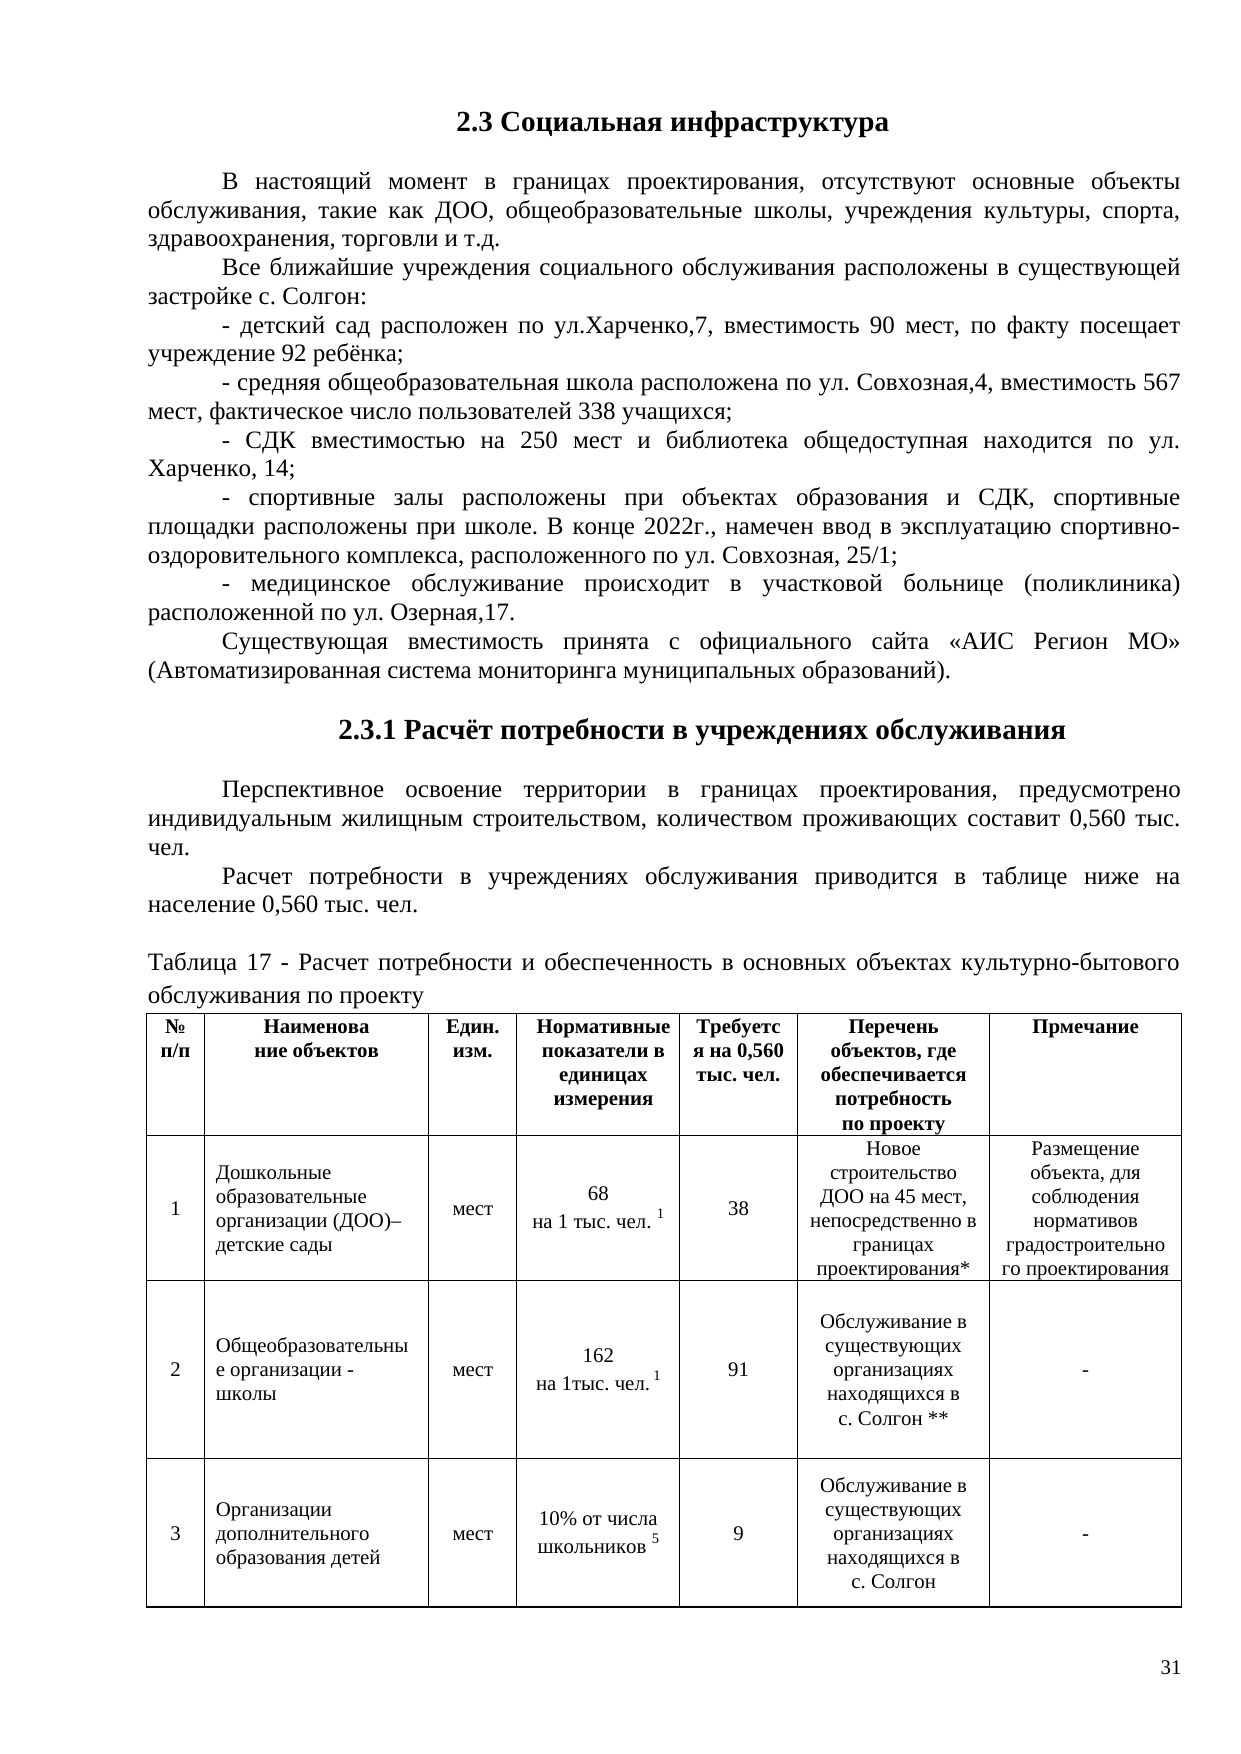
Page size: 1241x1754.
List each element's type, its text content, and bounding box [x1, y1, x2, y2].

text Существующая вместимость принята с официального сайта «АИС Регион МО» (Автоматизированная система мониторинга муниципальных образований). [148, 626, 1181, 683]
table_cell Обслуживание в существующих организациях находящихся в с. Солгон [798, 1459, 989, 1606]
text - спортивные залы расположены при объектах образования и СДК, спортивные площадки расположены при школе. В конце 2022г., намечен ввод в эксплуатацию спортивно-оздоровительного комплекса, расположенного по ул. Совхозная, 25/1; [148, 482, 1181, 568]
table_header Наименова ние объектов [205, 1014, 428, 1134]
table_cell 1 [147, 1136, 204, 1280]
text - СДК вместимостью на 250 мест и библиотека общедоступная находится по ул. Харченко, 14; [148, 425, 1181, 482]
table_cell 3 [147, 1459, 204, 1606]
table_header Прмечание [990, 1014, 1181, 1134]
table_header Нормативные показатели в единицах измерения [517, 1014, 679, 1134]
table_cell 162 на 1тыс. чел. 1 [517, 1281, 679, 1458]
table_cell 38 [680, 1136, 797, 1280]
text Таблица 17 - Расчет потребности и обеспеченность в основных объектах культурно-бытового обслуживания по проекту [148, 947, 1181, 1009]
text Все ближайшие учреждения социального обслуживания расположены в существующей застройке с. Солгон: [148, 252, 1181, 310]
text В настоящий момент в границах проектирования, отсутствуют основные объекты обслуживания, такие как ДОО, общеобразовательные школы, учреждения культуры, спорта, здравоохранения, торговли и т.д. [148, 166, 1181, 252]
table_cell Дошкольные образовательные организации (ДОО)– детские сады [205, 1136, 428, 1280]
text - детский сад расположен по ул.Харченко,7, вместимость 90 мест, по факту посещает учреждение 92 ребёнка; [148, 310, 1181, 367]
text Перспективное освоение территории в границах проектирования, предусмотрено индивидуальным жилищным строительством, количеством проживающих составит 0,560 тыс. чел. [148, 774, 1181, 861]
table_cell Организации дополнительного образования детей [205, 1459, 428, 1606]
table_cell мест [429, 1136, 516, 1280]
table_cell 91 [680, 1281, 797, 1458]
table_cell мест [429, 1459, 516, 1606]
table_header № п/п [147, 1014, 204, 1134]
subtitle 2.3.1 Расчёт потребности в учреждениях обслуживания [148, 712, 1182, 746]
table_header Требуется на 0,560 тыс. чел. [680, 1014, 797, 1134]
table_cell мест [429, 1281, 516, 1458]
table_cell 9 [680, 1459, 797, 1606]
table_cell Обслуживание в существующих организациях находящихся в с. Солгон ** [798, 1281, 989, 1458]
text - медицинское обслуживание происходит в участковой больнице (поликлиника) расположенной по ул. Озерная,17. [148, 568, 1181, 626]
table_cell 2 [147, 1281, 204, 1458]
table_cell Общеобразовательные организации - школы [205, 1281, 428, 1458]
table_cell 68 на 1 тыс. чел. 1 [517, 1136, 679, 1280]
table_cell - [990, 1281, 1181, 1458]
table_header Един. изм. [429, 1014, 516, 1134]
table_cell Размещение объекта, для соблюдения нормативов градостроительно го проектирования [990, 1136, 1181, 1280]
table_cell 10% от числа школьников 5 [517, 1459, 679, 1606]
table_cell - [990, 1459, 1181, 1606]
text Расчет потребности в учреждениях обслуживания приводится в таблице ниже на население 0,560 тыс. чел. [148, 861, 1181, 918]
text - средняя общеобразовательная школа расположена по ул. Совхозная,4, вместимость 567 мест, фактическое число пользователей 338 учащихся; [148, 367, 1181, 425]
table_header Перечень объектов, где обеспечивается потребность по проекту [798, 1014, 989, 1134]
subtitle 2.3 Социальная инфраструктура [89, 104, 1182, 137]
table_cell Новое строительство ДОО на 45 мест, непосредственно в границах проектирования* [798, 1136, 989, 1280]
